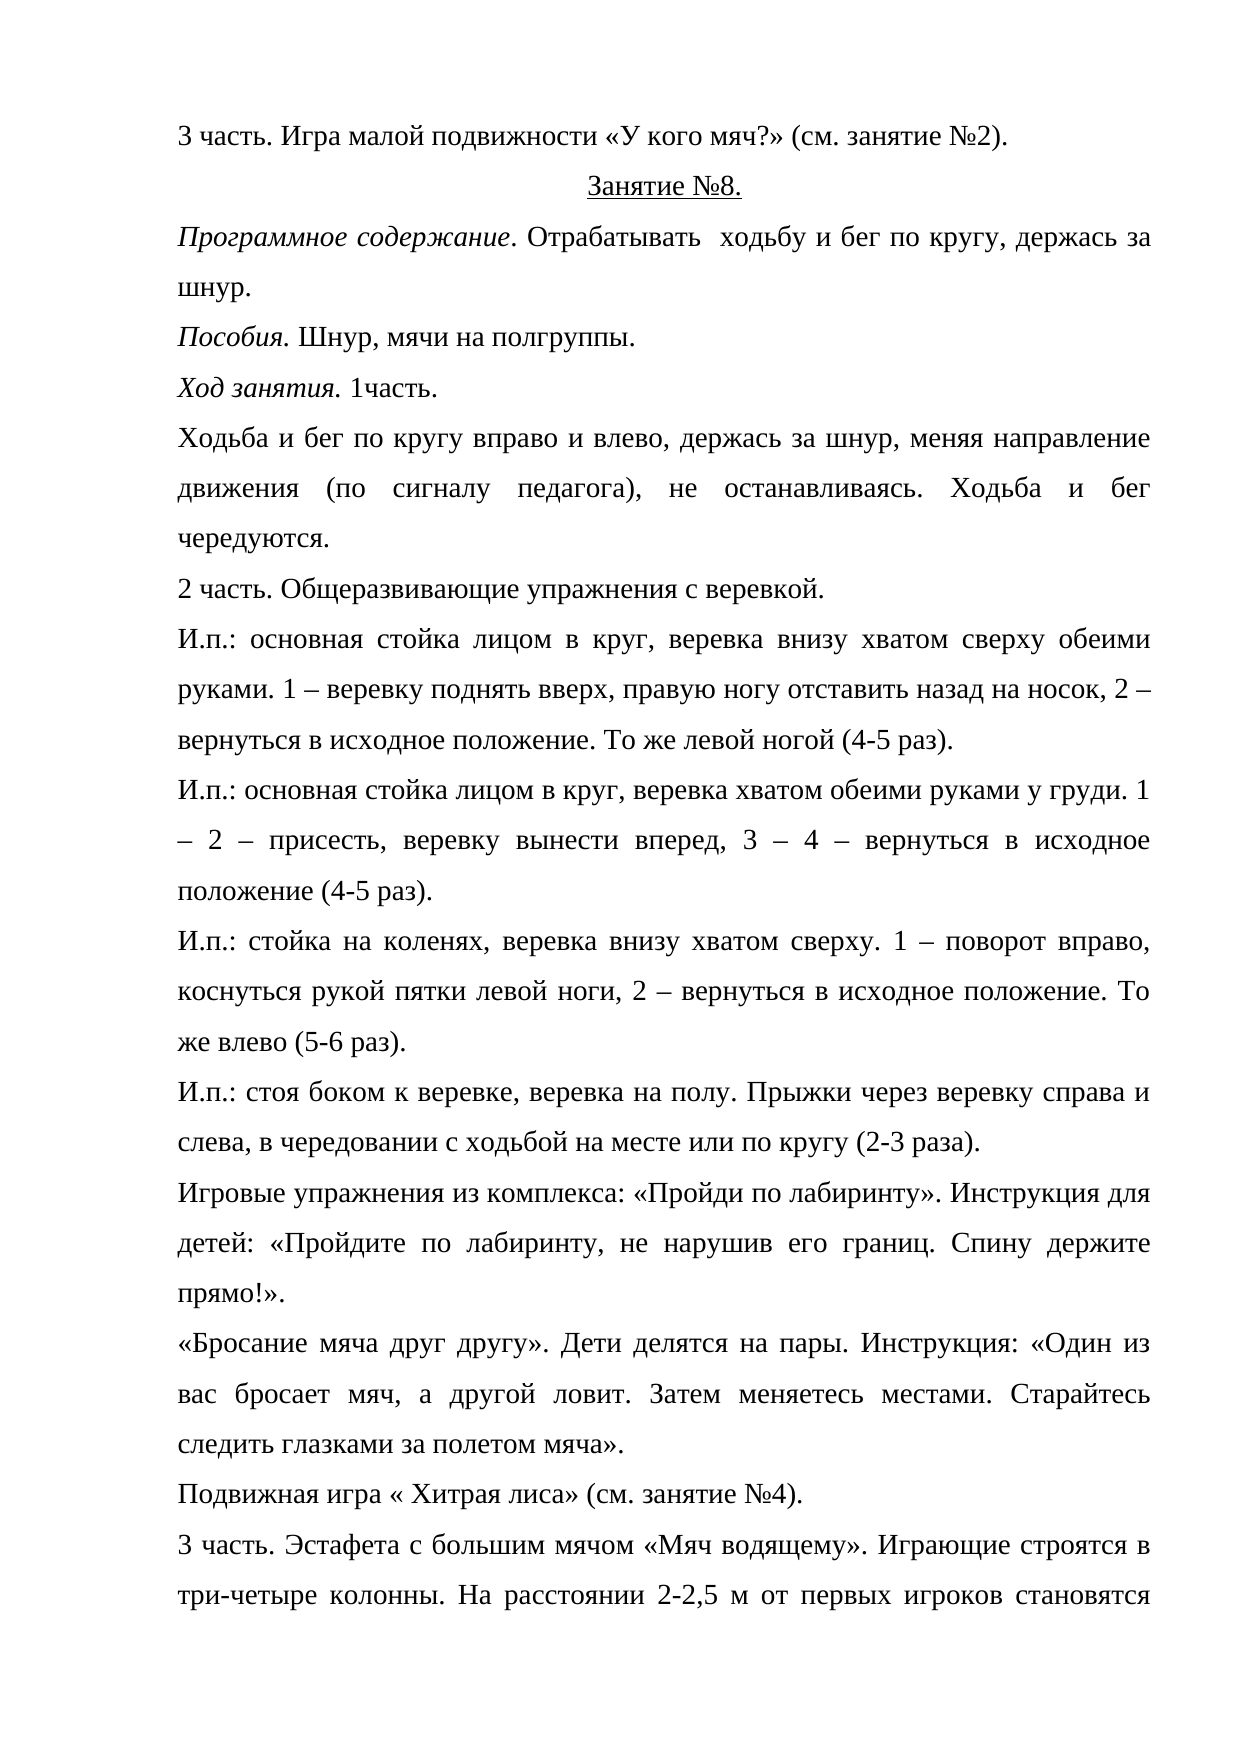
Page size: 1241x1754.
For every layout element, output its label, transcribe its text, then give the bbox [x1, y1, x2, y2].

text Пособия. Шнур, мячи на полгруппы. [177, 319, 1152, 353]
text И.п.: стоя боком к веревке, веревка на полу. Прыжки через веревку справа и слева, в чередовании с ходьбой на месте или по кругу (2-3 раза). [177, 1074, 1152, 1158]
text И.п.: основная стойка лицом в круг, веревка хватом обеими руками у груди. 1 – 2 – присесть, веревку вынести вперед, 3 – 4 – вернуться в исходное положение (4-5 раз). [177, 772, 1152, 906]
text Занятие №8. [177, 168, 1152, 202]
text Программное содержание. Отрабатывать ходьбу и бег по кругу, держась за шнур. [177, 219, 1152, 303]
text «Бросание мяча друг другу». Дети делятся на пары. Инструкция: «Один из вас бросает мяч, а другой ловит. Затем меняетесь местами. Старайтесь следить глазками за полетом мяча». [177, 1326, 1152, 1460]
text Подвижная игра « Хитрая лиса» (см. занятие №4). [177, 1477, 1152, 1510]
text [177, 1527, 1152, 1611]
text И.п.: основная стойка лицом в круг, веревка внизу хватом сверху обеими руками. 1 – веревку поднять вверх, правую ногу отставить назад на носок, 2 – вернуться в исходное положение. То же левой ногой (4-5 раз). [177, 621, 1152, 755]
text Ходьба и бег по кругу вправо и влево, держась за шнур, меняя направление движения (по сигналу педагога), не останавливаясь. Ходьба и бег чередуются. [177, 420, 1152, 554]
text И.п.: стойка на коленях, веревка внизу хватом сверху. 1 – поворот вправо, коснуться рукой пятки левой ноги, 2 – вернуться в исходное положение. То же влево (5-6 раз). [177, 923, 1152, 1057]
text Ход занятия. 1часть. [177, 370, 1152, 403]
text Игровые упражнения из комплекса: «Пройди по лабиринту». Инструкция для детей: «Пройдите по лабиринту, не нарушив его границ. Спину держите прямо!». [177, 1175, 1152, 1309]
text 2 часть. Общеразвивающие упражнения с веревкой. [177, 571, 1152, 604]
text 3 часть. Игра малой подвижности «У кого мяч?» (см. занятие №2). [177, 118, 1152, 152]
